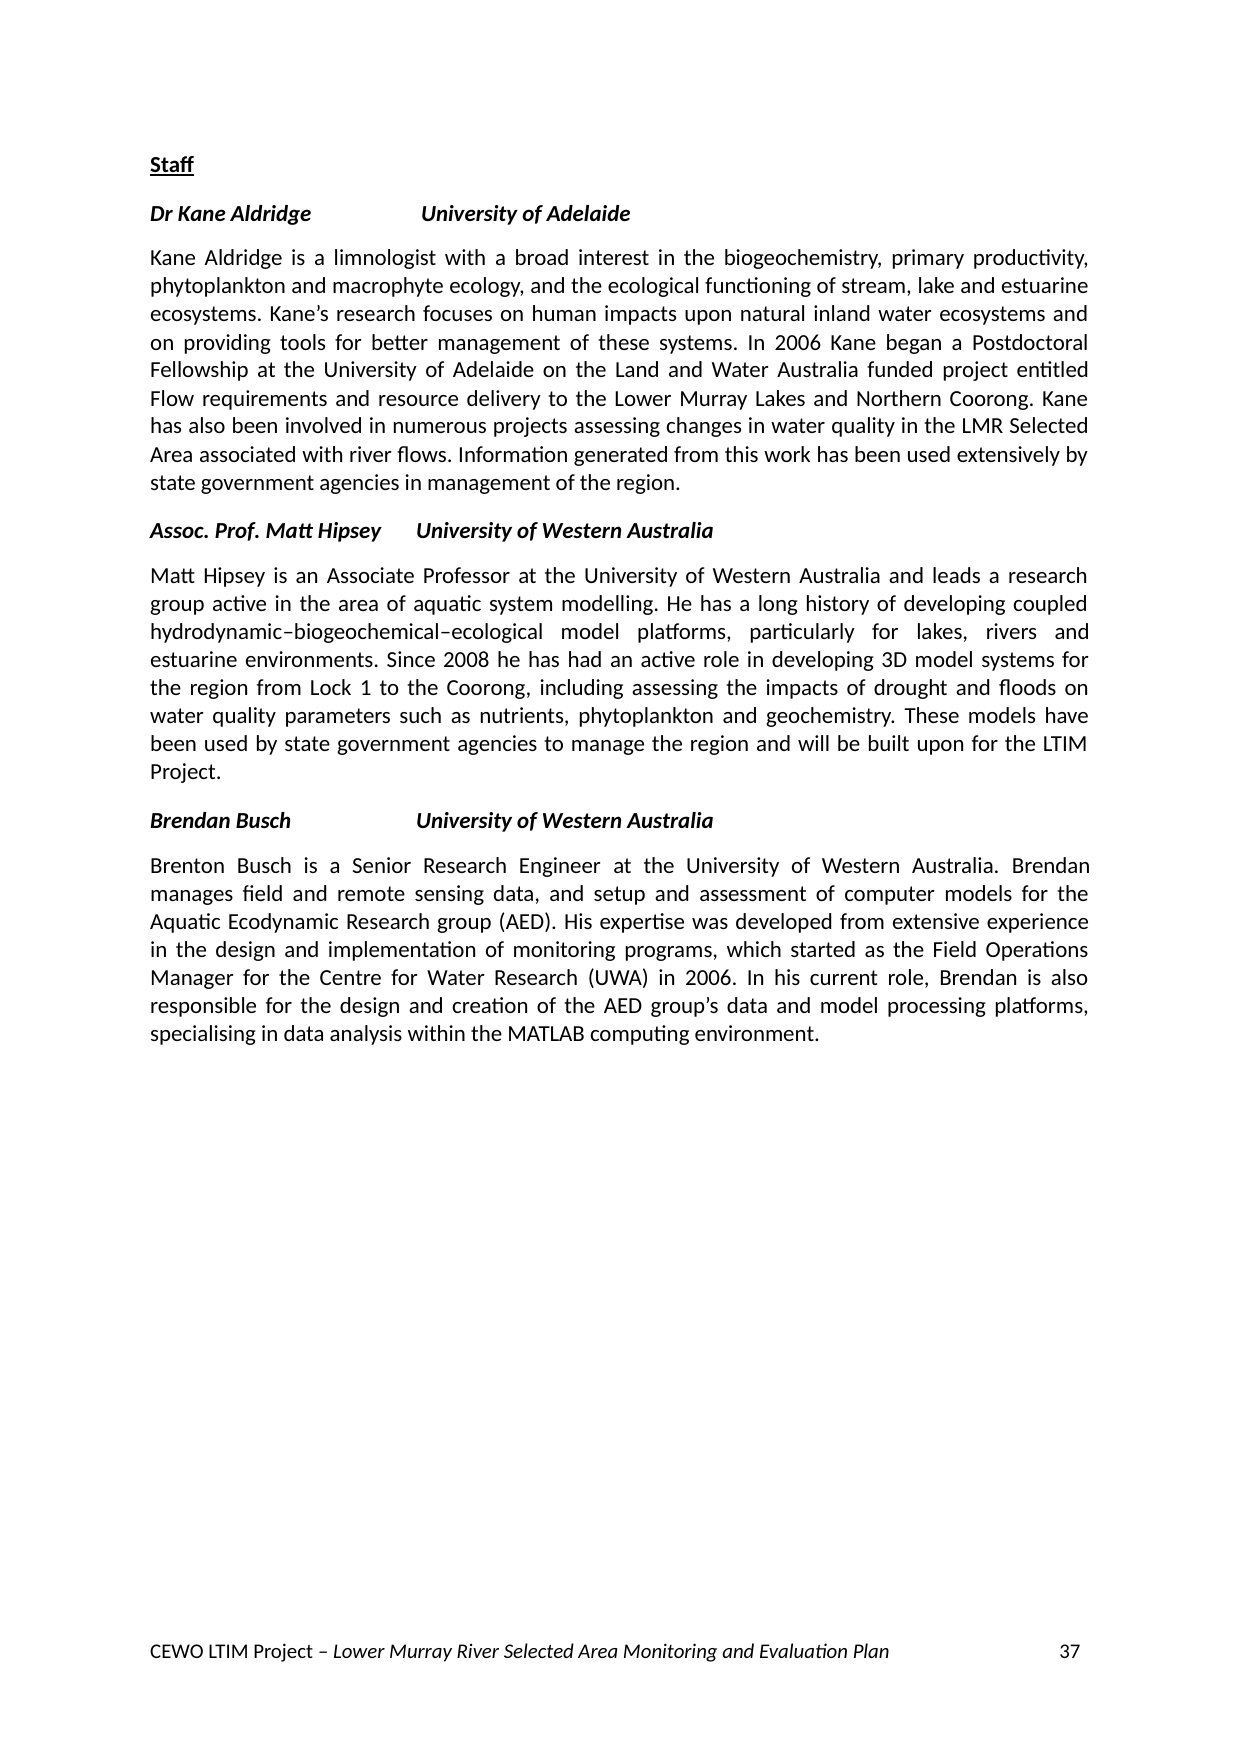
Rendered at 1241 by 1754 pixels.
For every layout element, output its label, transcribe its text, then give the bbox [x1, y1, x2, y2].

text Kane Aldridge is a limnologist with a broad interest in the biogeochemistry, primary productivity, phytoplankton and macrophyte ecology, and the ecological functioning of stream, lake and estuarine ecosystems. Kane’s research focuses on human impacts upon natural inland water ecosystems and on providing tools for better management of these systems. In 2006 Kane began a Postdoctoral Fellowship at the University of Adelaide on the Land and Water Australia funded project entitled Flow requirements and resource delivery to the Lower Murray Lakes and Northern Coorong. Kane has also been involved in numerous projects assessing changes in water quality in the LMR Selected Area associated with river flows. Information generated from this work has been used extensively by state government agencies in management of the region. [150, 243, 1090, 496]
subtitle Dr Kane Aldridge University of Adelaide [150, 199, 1090, 227]
subtitle Brendan Busch University of Western Australia [150, 806, 1090, 834]
text Brenton Busch is a Senior Research Engineer at the University of Western Australia. Brendan manages field and remote sensing data, and setup and assessment of computer models for the Aquatic Ecodynamic Research group (AED). His expertise was developed from extensive experience in the design and implementation of monitoring programs, which started as the Field Operations Manager for the Centre for Water Research (UWA) in 2006. In his current role, Brendan is also responsible for the design and creation of the AED group’s data and model processing platforms, specialising in data analysis within the MATLAB computing environment. [150, 851, 1090, 1047]
subtitle Assoc. Prof. Matt Hipsey University of Western Australia [150, 517, 1090, 544]
subtitle Staff [150, 150, 1090, 178]
text Matt Hipsey is an Associate Professor at the University of Western Australia and leads a research group active in the area of aquatic system modelling. He has a long history of developing coupled hydrodynamic–biogeochemical–ecological model platforms, particularly for lakes, rivers and estuarine environments. Since 2008 he has had an active role in developing 3D model systems for the region from Lock 1 to the Coorong, including assessing the impacts of drought and floods on water quality parameters such as nutrients, phytoplankton and geochemistry. These models have been used by state government agencies to manage the region and will be built upon for the LTIM Project. [150, 561, 1090, 785]
